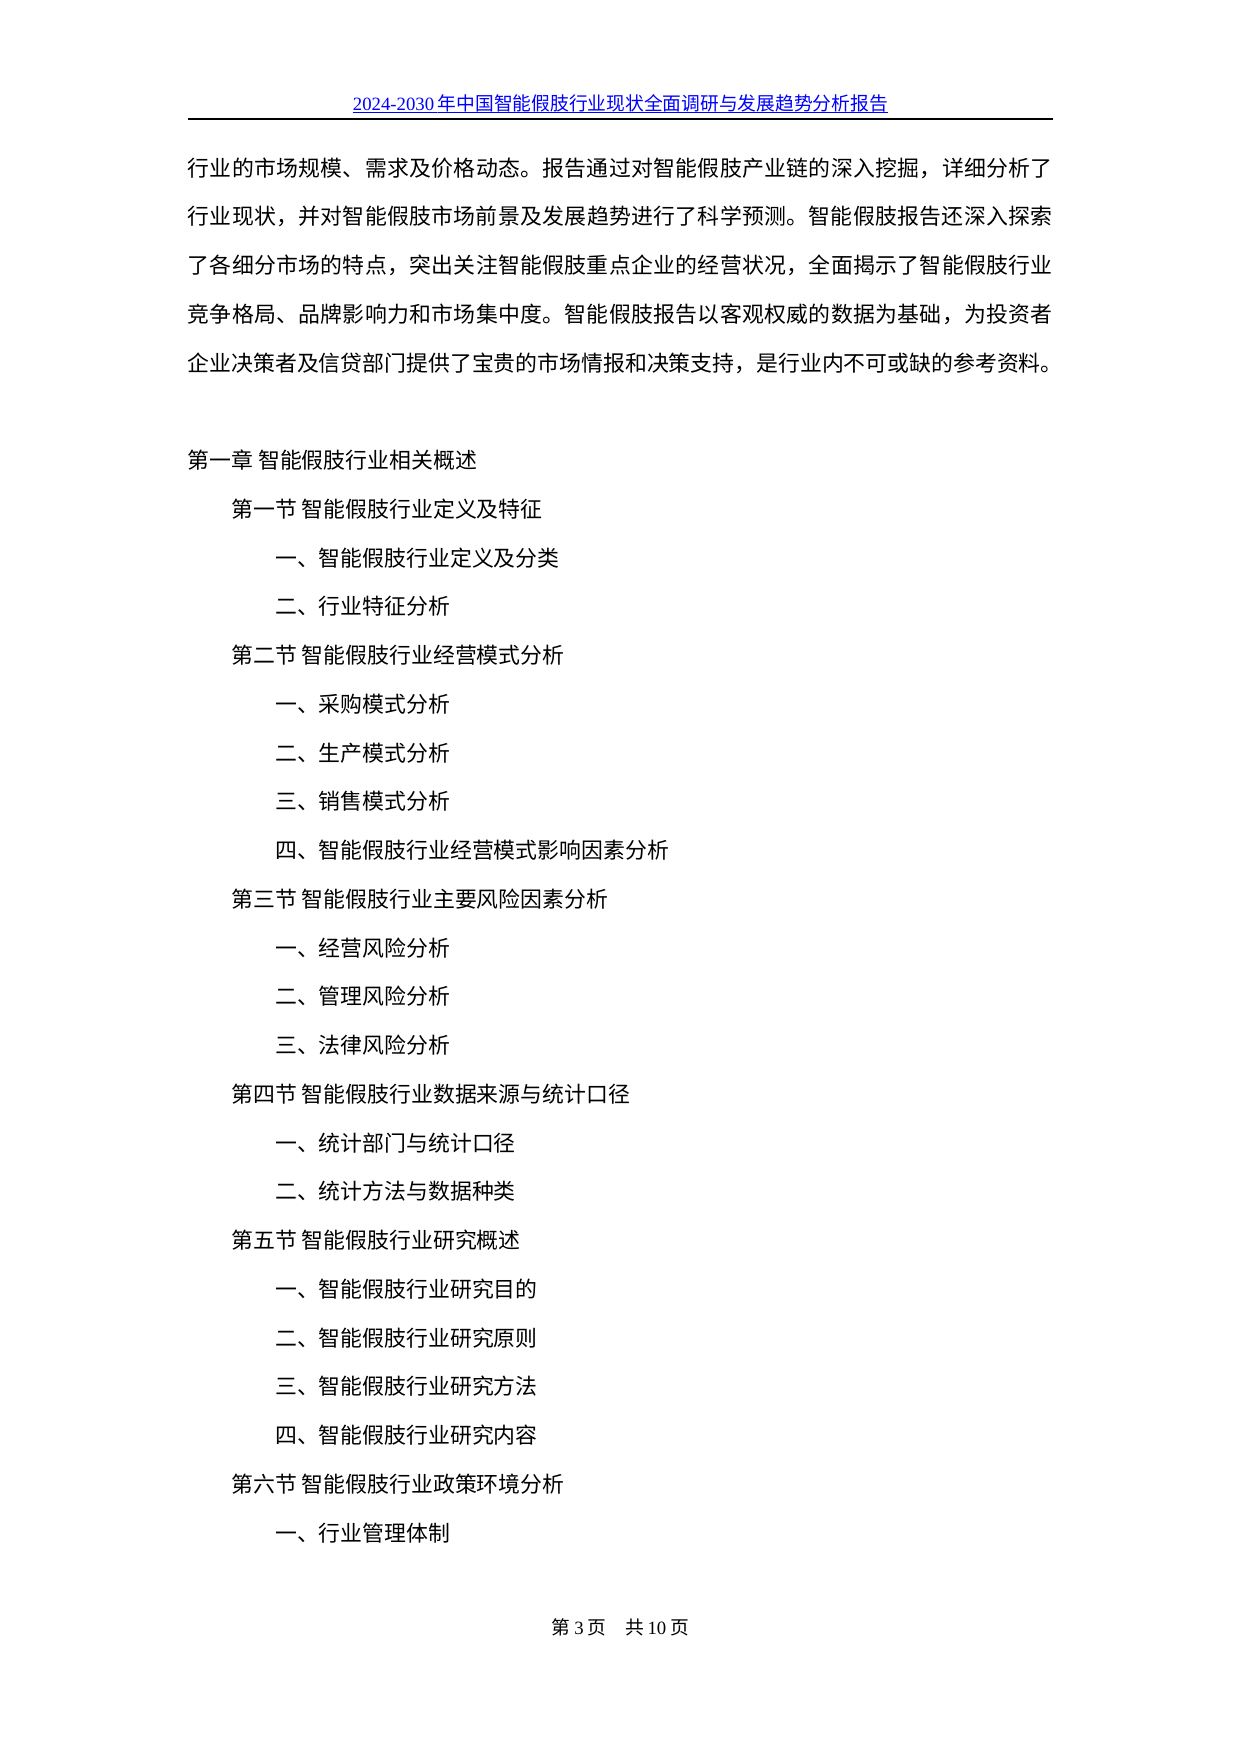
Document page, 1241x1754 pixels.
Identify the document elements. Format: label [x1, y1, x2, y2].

text [187, 150, 1053, 1548]
